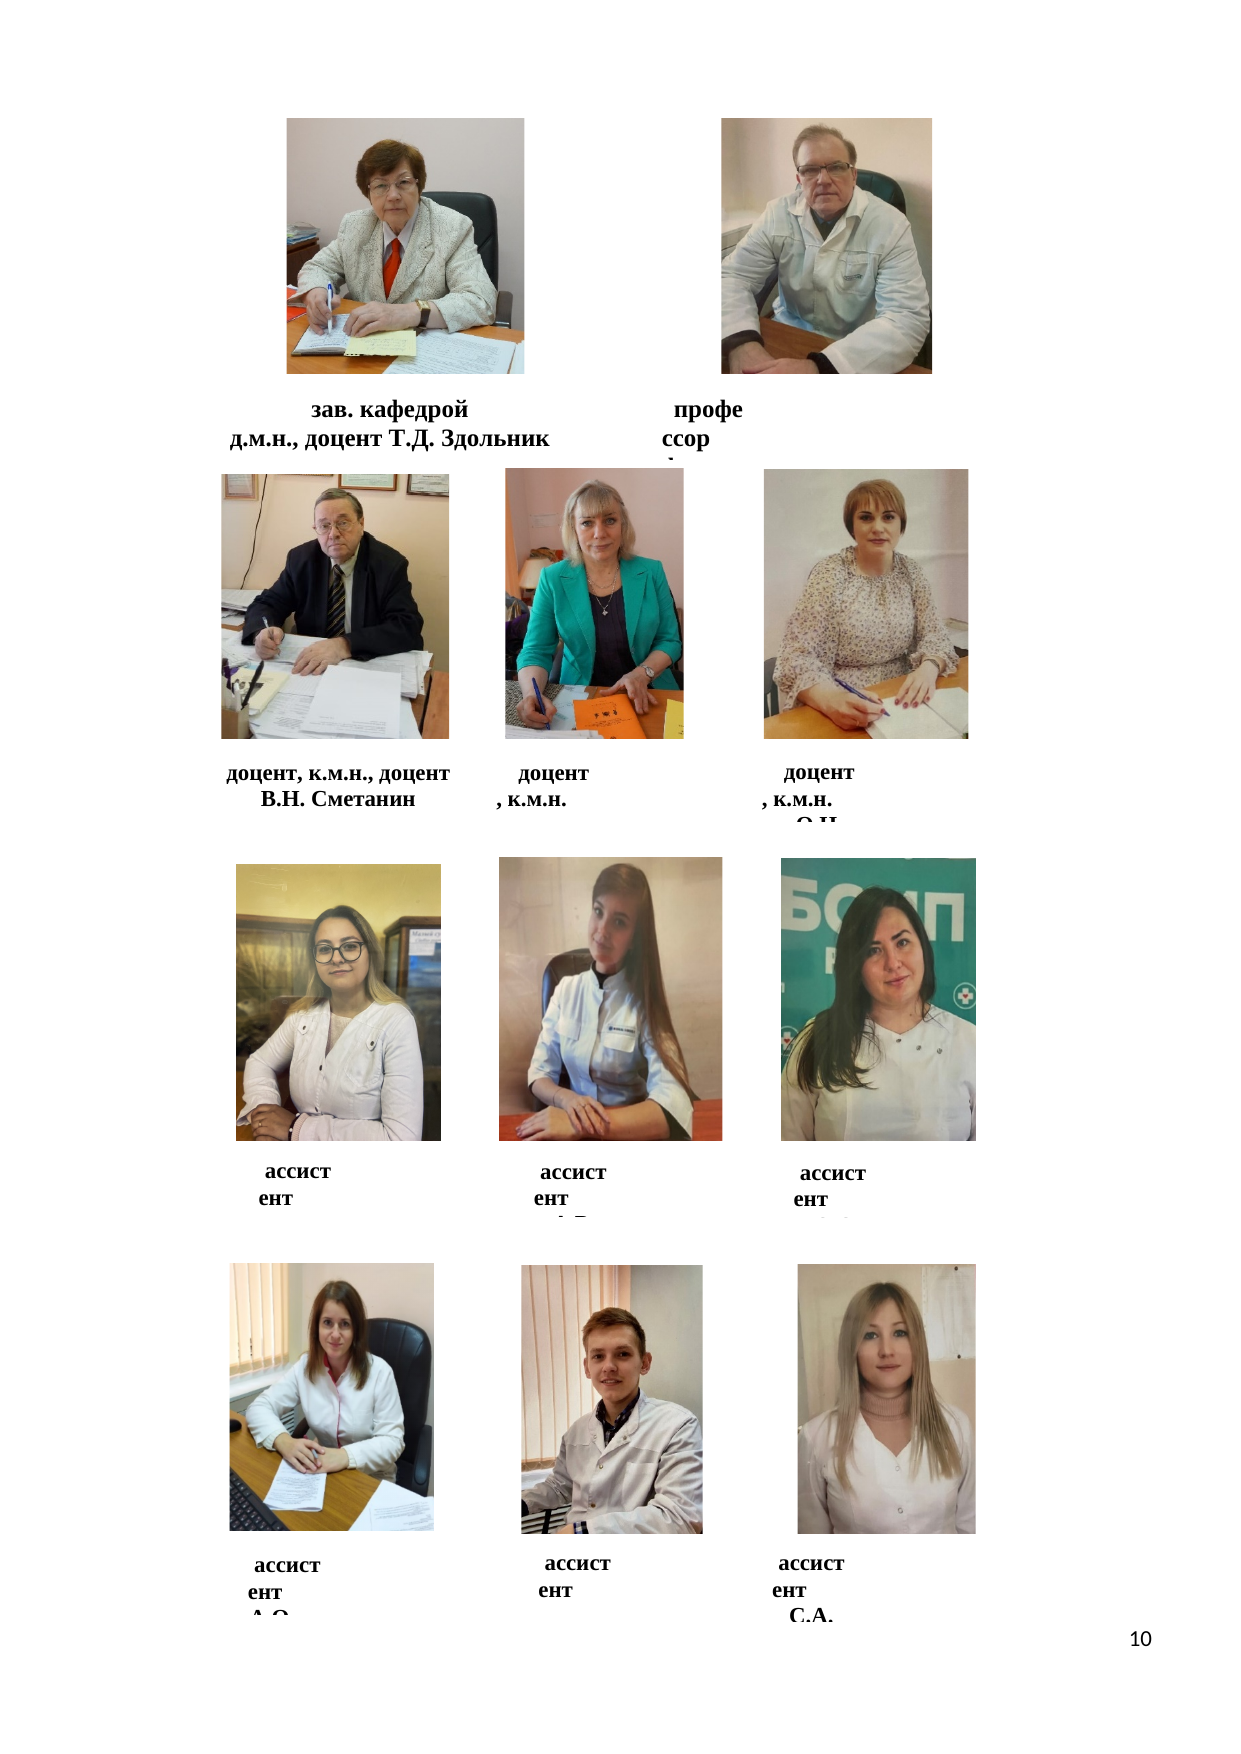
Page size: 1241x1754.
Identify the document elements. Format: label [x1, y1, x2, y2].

picture [236, 864, 441, 1141]
picture [781, 858, 976, 1141]
picture [286, 118, 525, 374]
picture [230, 1263, 434, 1531]
picture [505, 468, 684, 739]
picture [221, 474, 450, 739]
picture [797, 1264, 976, 1534]
picture [499, 857, 723, 1141]
picture [721, 118, 933, 374]
picture [763, 469, 969, 739]
picture [521, 1265, 703, 1534]
